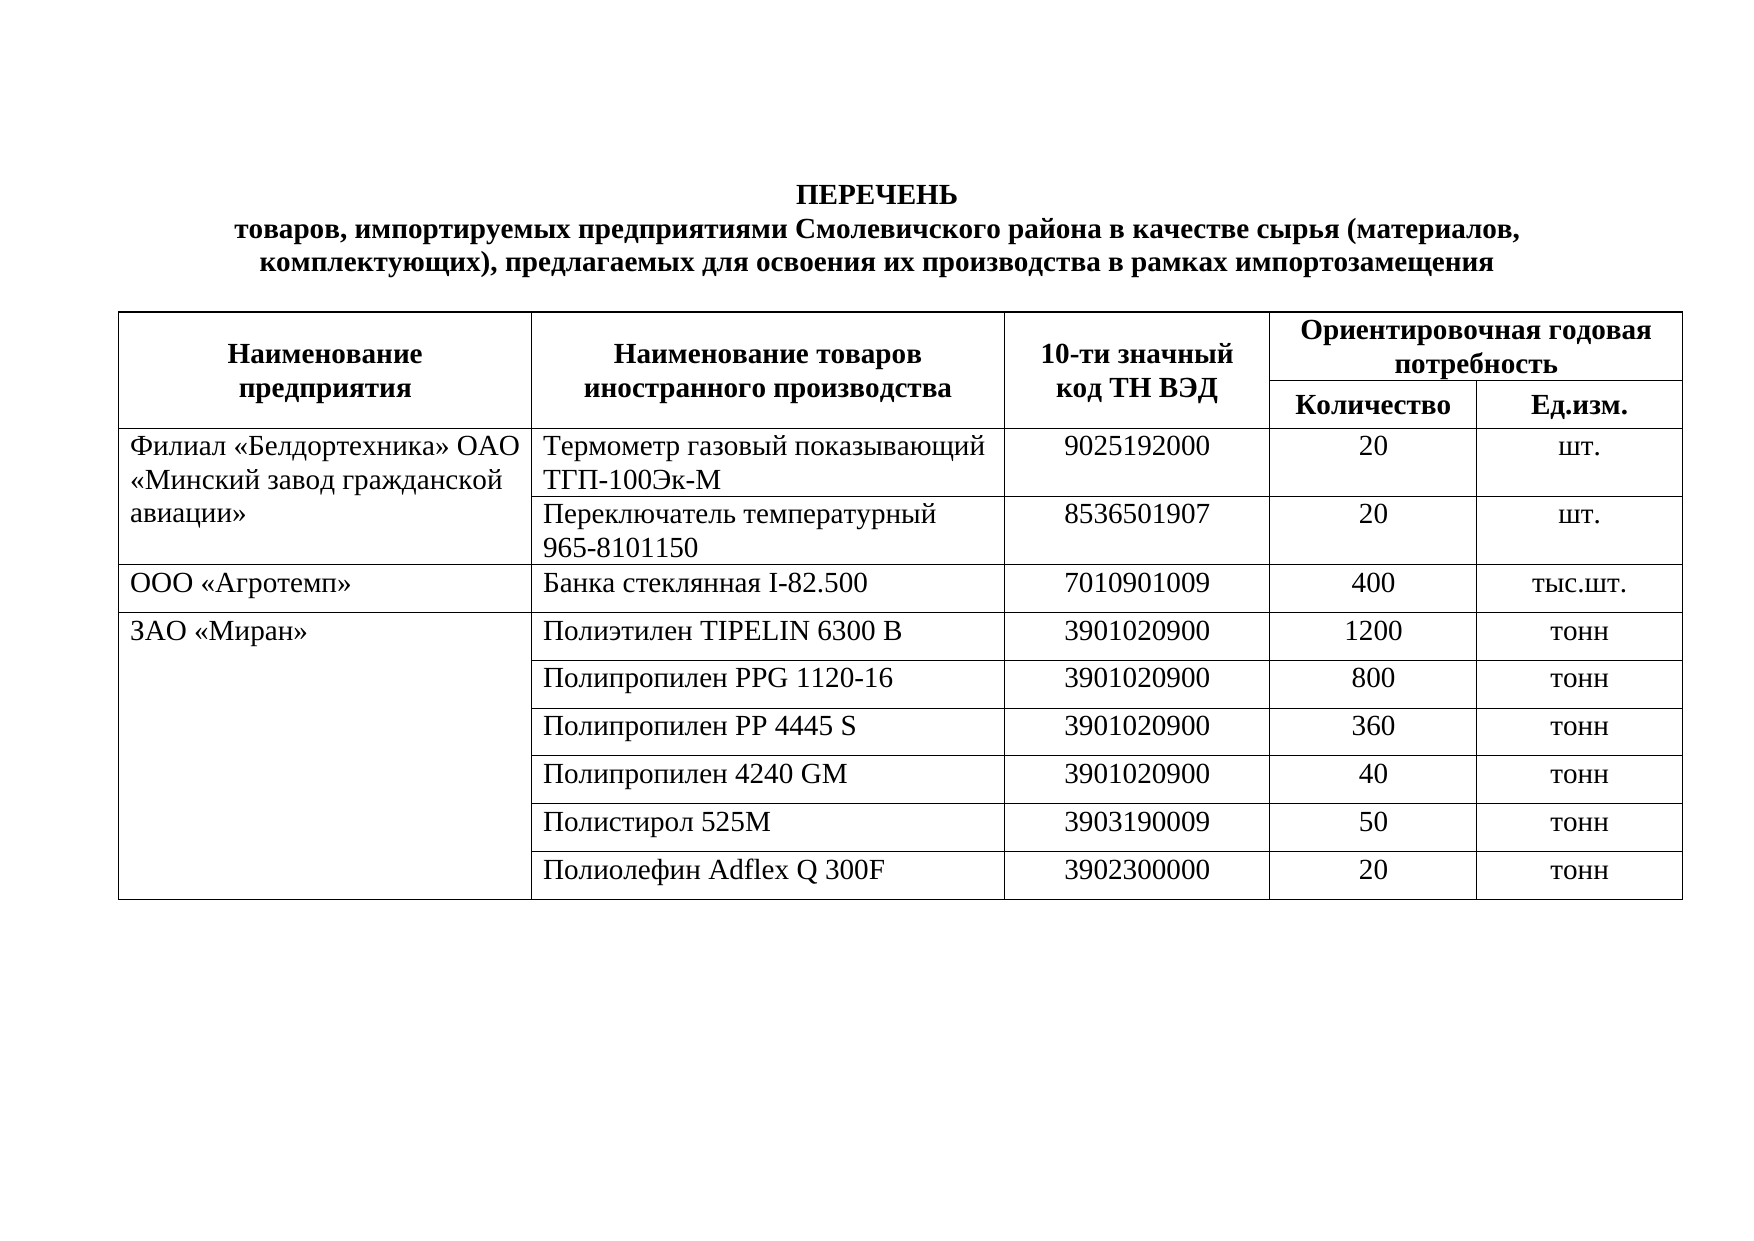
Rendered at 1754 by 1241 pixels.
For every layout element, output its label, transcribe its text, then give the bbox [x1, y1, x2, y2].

table_cell тонн [1477, 852, 1682, 899]
table_cell шт. [1477, 429, 1682, 496]
table_cell Количество [1270, 381, 1476, 427]
table_cell Филиал «Белдортехника» ОАО «Минский завод гражданской авиации» [119, 429, 531, 564]
table_cell тонн [1477, 804, 1682, 851]
table_cell Полиэтилен TIPELIN 6300 B [532, 613, 1004, 659]
table_cell 3903190009 [1005, 804, 1269, 851]
table_cell 9025192000 [1005, 429, 1269, 496]
table_cell 20 [1270, 852, 1476, 899]
table_cell ЗАО «Миран» [119, 613, 531, 899]
table_cell тыс.шт. [1477, 565, 1682, 612]
table_cell Полипропилен PPG 1120-16 [532, 661, 1004, 707]
table_cell 20 [1270, 429, 1476, 496]
table_cell ООО «Агротемп» [119, 565, 531, 612]
table_cell 40 [1270, 756, 1476, 803]
table_cell 3901020900 [1005, 661, 1269, 707]
table_cell тонн [1477, 709, 1682, 755]
table_cell 8536501907 [1005, 497, 1269, 564]
table_cell 3902300000 [1005, 852, 1269, 899]
table_cell 1200 [1270, 613, 1476, 659]
table_cell 20 [1270, 497, 1476, 564]
table_cell тонн [1477, 661, 1682, 707]
table_cell Полипропилен РР 4445 S [532, 709, 1004, 755]
table_cell 400 [1270, 565, 1476, 612]
table_cell 3901020900 [1005, 709, 1269, 755]
table_cell Термометр газовый показывающий ТГП-100Эк-М [532, 429, 1004, 496]
table_header 10-ти значный код ТН ВЭД [1005, 313, 1269, 427]
table_header Наименование предприятия [119, 313, 531, 427]
table_cell Переключатель температурный 965-8101150 [532, 497, 1004, 564]
table_cell тонн [1477, 756, 1682, 803]
table_cell 360 [1270, 709, 1476, 755]
table_cell 3901020900 [1005, 613, 1269, 659]
table_cell Ед.изм. [1477, 381, 1682, 427]
table_cell 800 [1270, 661, 1476, 707]
table_cell Полистирол 525M [532, 804, 1004, 851]
table_cell Банка стеклянная I-82.500 [532, 565, 1004, 612]
table_header Наименование товаров иностранного производства [532, 313, 1004, 427]
text товаров, импортируемых предприятиями Смолевичского района в качестве сырья (материалов, комплектующих), предлагаемых для освоения их производства в рамках импортозамещения [118, 211, 1636, 278]
table_header Ориентировочная годовая потребность [1270, 313, 1682, 379]
table_cell Полипропилен 4240 GM [532, 756, 1004, 803]
table_cell 3901020900 [1005, 756, 1269, 803]
table_cell 7010901009 [1005, 565, 1269, 612]
table_cell тонн [1477, 613, 1682, 659]
table_cell Полиолефин Adflex Q 300F [532, 852, 1004, 899]
table_cell 50 [1270, 804, 1476, 851]
text ПЕРЕЧЕНЬ [118, 177, 1636, 211]
table_cell шт. [1477, 497, 1682, 564]
